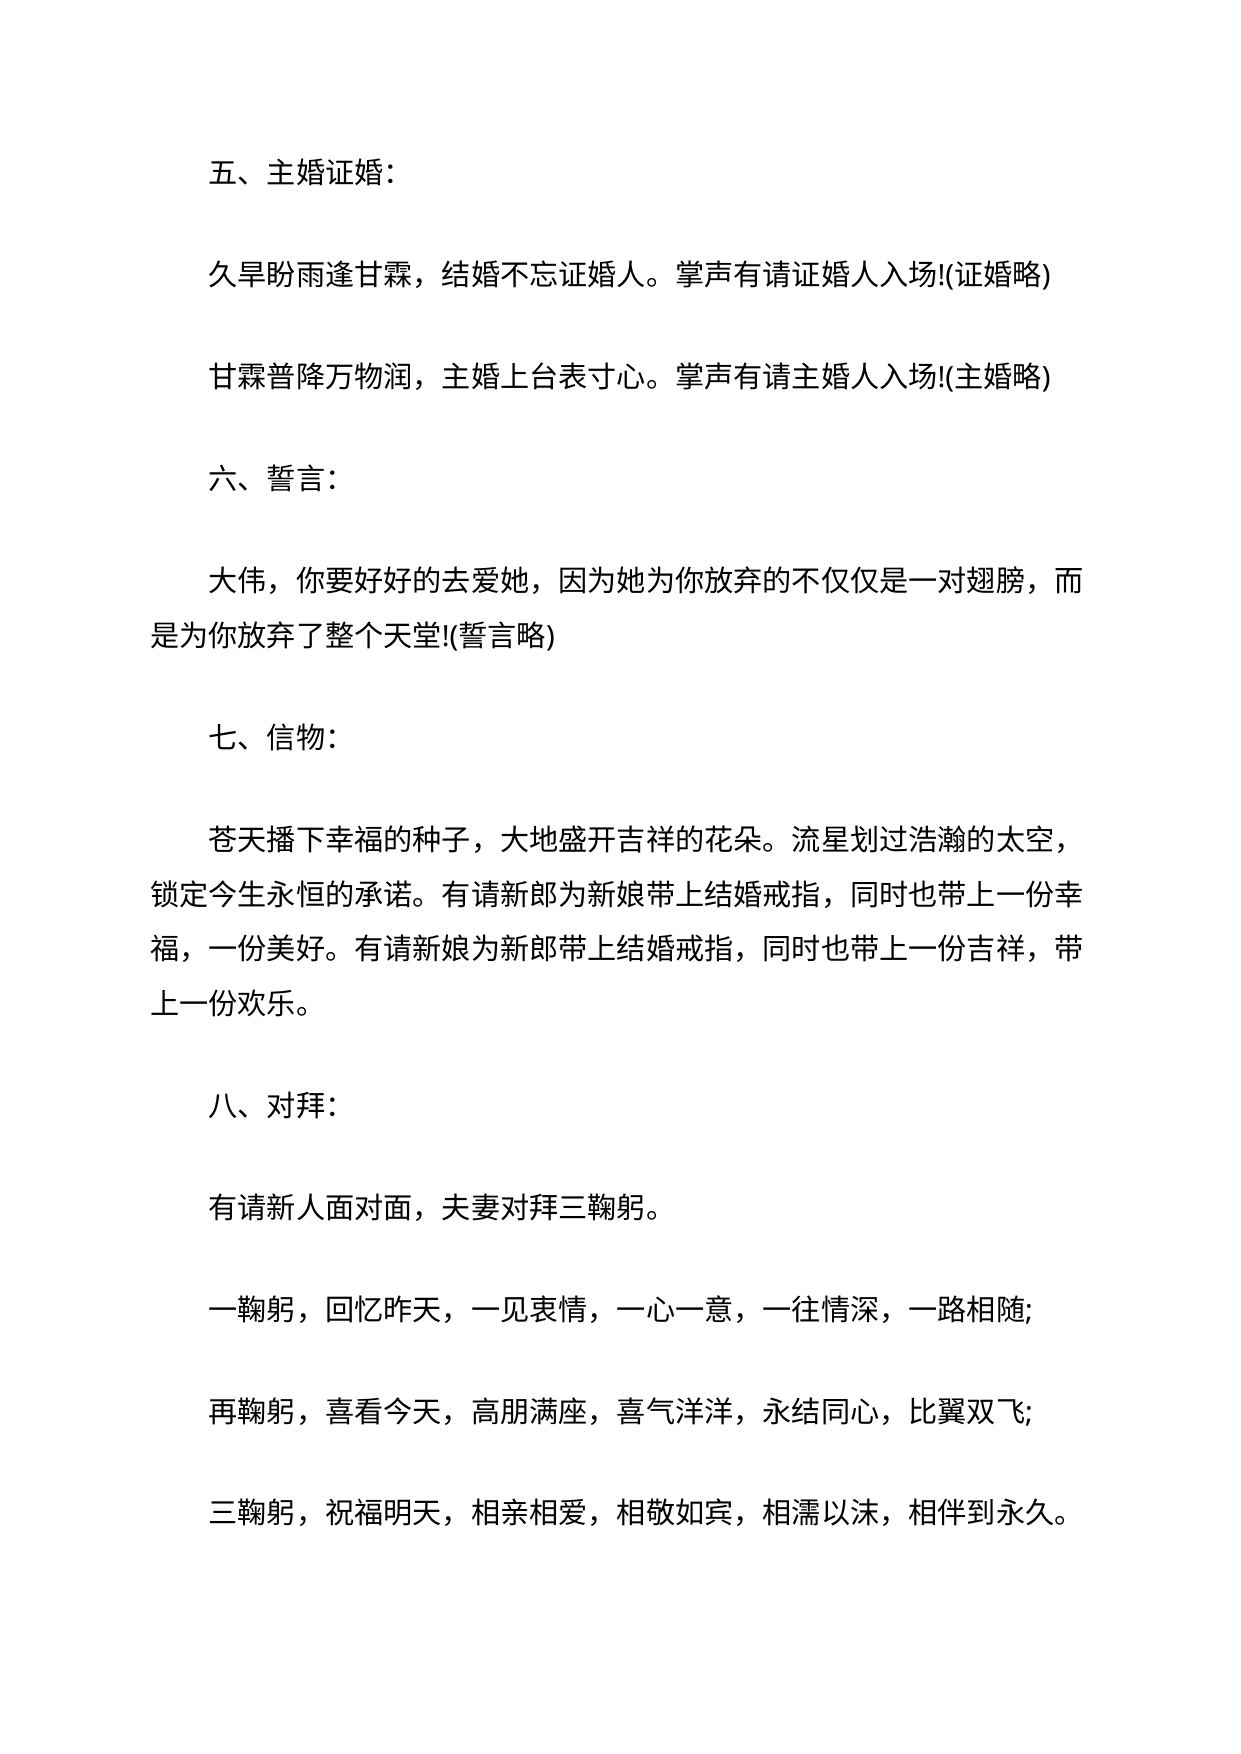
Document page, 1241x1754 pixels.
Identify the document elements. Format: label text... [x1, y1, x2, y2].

text 六、誓言： [150, 456, 1090, 498]
text 再鞠躬，喜看今天，高朋满座，喜气洋洋，永结同心，比翼双飞; [150, 1388, 1090, 1431]
text 甘霖普降万物润，主婚上台表寸心。掌声有请主婚人入场!(主婚略) [150, 354, 1090, 396]
text 八、对拜： [150, 1083, 1090, 1125]
text 五、主婚证婚： [150, 150, 1090, 192]
text 大伟，你要好好的去爱她，因为她为你放弃的不仅仅是一对翅膀，而是为你放弃了整个天堂!(誓言略) [150, 557, 1090, 655]
text 三鞠躬，祝福明天，相亲相爱，相敬如宾，相濡以沫，相伴到永久。 [150, 1490, 1090, 1532]
text 有请新人面对面，夫妻对拜三鞠躬。 [150, 1184, 1090, 1227]
text 久旱盼雨逢甘霖，结婚不忘证婚人。掌声有请证婚人入场!(证婚略) [150, 252, 1090, 294]
text 苍天播下幸福的种子，大地盛开吉祥的花朵。流星划过浩瀚的太空，锁定今生永恒的承诺。有请新郎为新娘带上结婚戒指，同时也带上一份幸福，一份美好。有请新娘为新郎带上结婚戒指，同时也带上一份吉祥，带上一份欢乐。 [150, 816, 1090, 1023]
text 一鞠躬，回忆昨天，一见衷情，一心一意，一往情深，一路相随; [150, 1286, 1090, 1328]
text 七、信物： [150, 714, 1090, 757]
